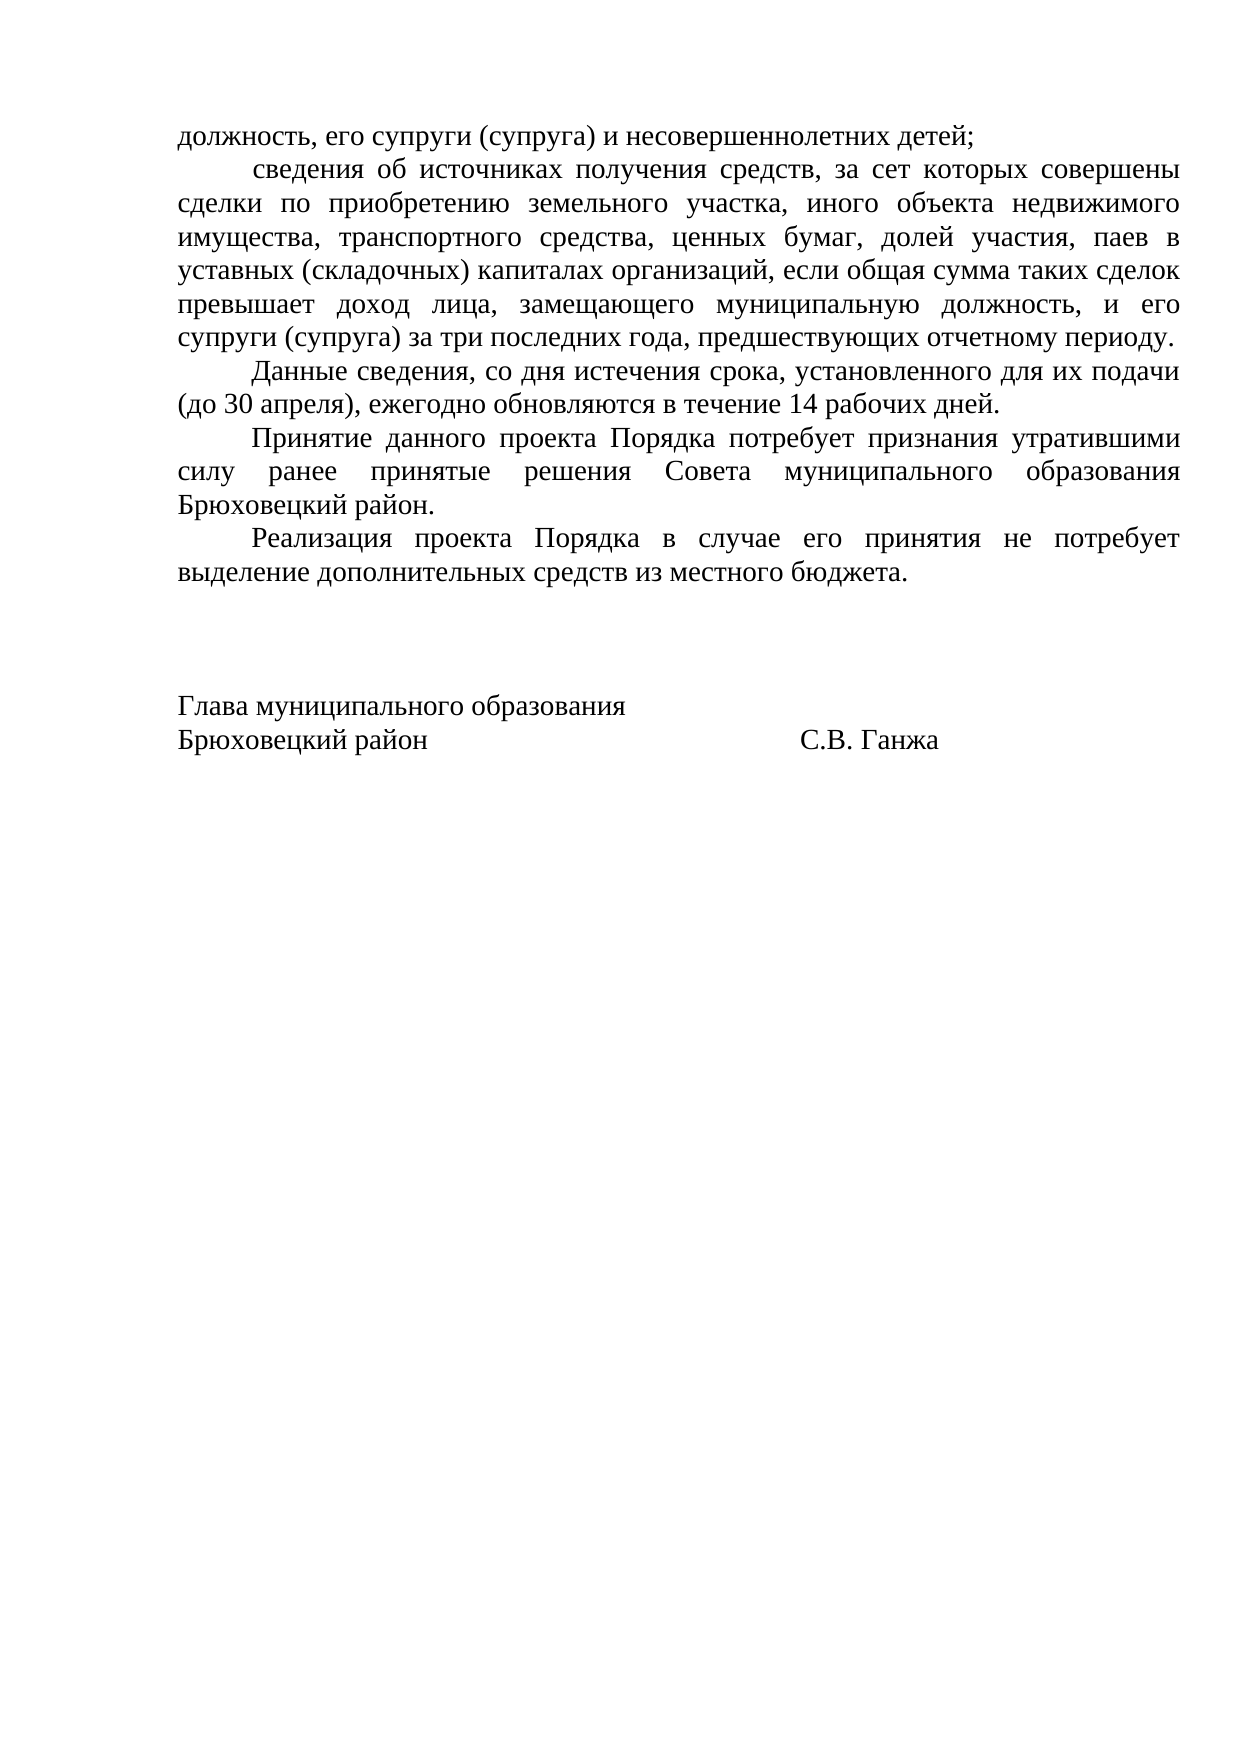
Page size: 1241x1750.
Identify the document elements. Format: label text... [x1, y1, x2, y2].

text Реализация проекта Порядка в случае его принятия не потребует выделение дополнительных средств из местного бюджета. [177, 521, 1181, 588]
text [177, 118, 1181, 152]
text Принятие данного проекта Порядка потребует признания утратившими силу ранее принятые решения Совета муниципального образования Брюховецкий район. [177, 420, 1181, 521]
text Брюховецкий район С.В. Ганжа [177, 722, 1181, 755]
text Данные сведения, со дня истечения срока, установленного для их подачи (до 30 апреля), ежегодно обновляются в течение 14 рабочих дней. [177, 353, 1181, 420]
text Глава муниципального образования [177, 688, 1181, 722]
text сведения об источниках получения средств, за сет которых совершены сделки по приобретению земельного участка, иного объекта недвижимого имущества, транспортного средства, ценных бумаг, долей участия, паев в уставных (складочных) капиталах организаций, если общая сумма таких сделок превышает доход лица, замещающего муниципальную должность, и его супруги (супруга) за три последних года, предшествующих отчетному периоду. [177, 152, 1181, 353]
